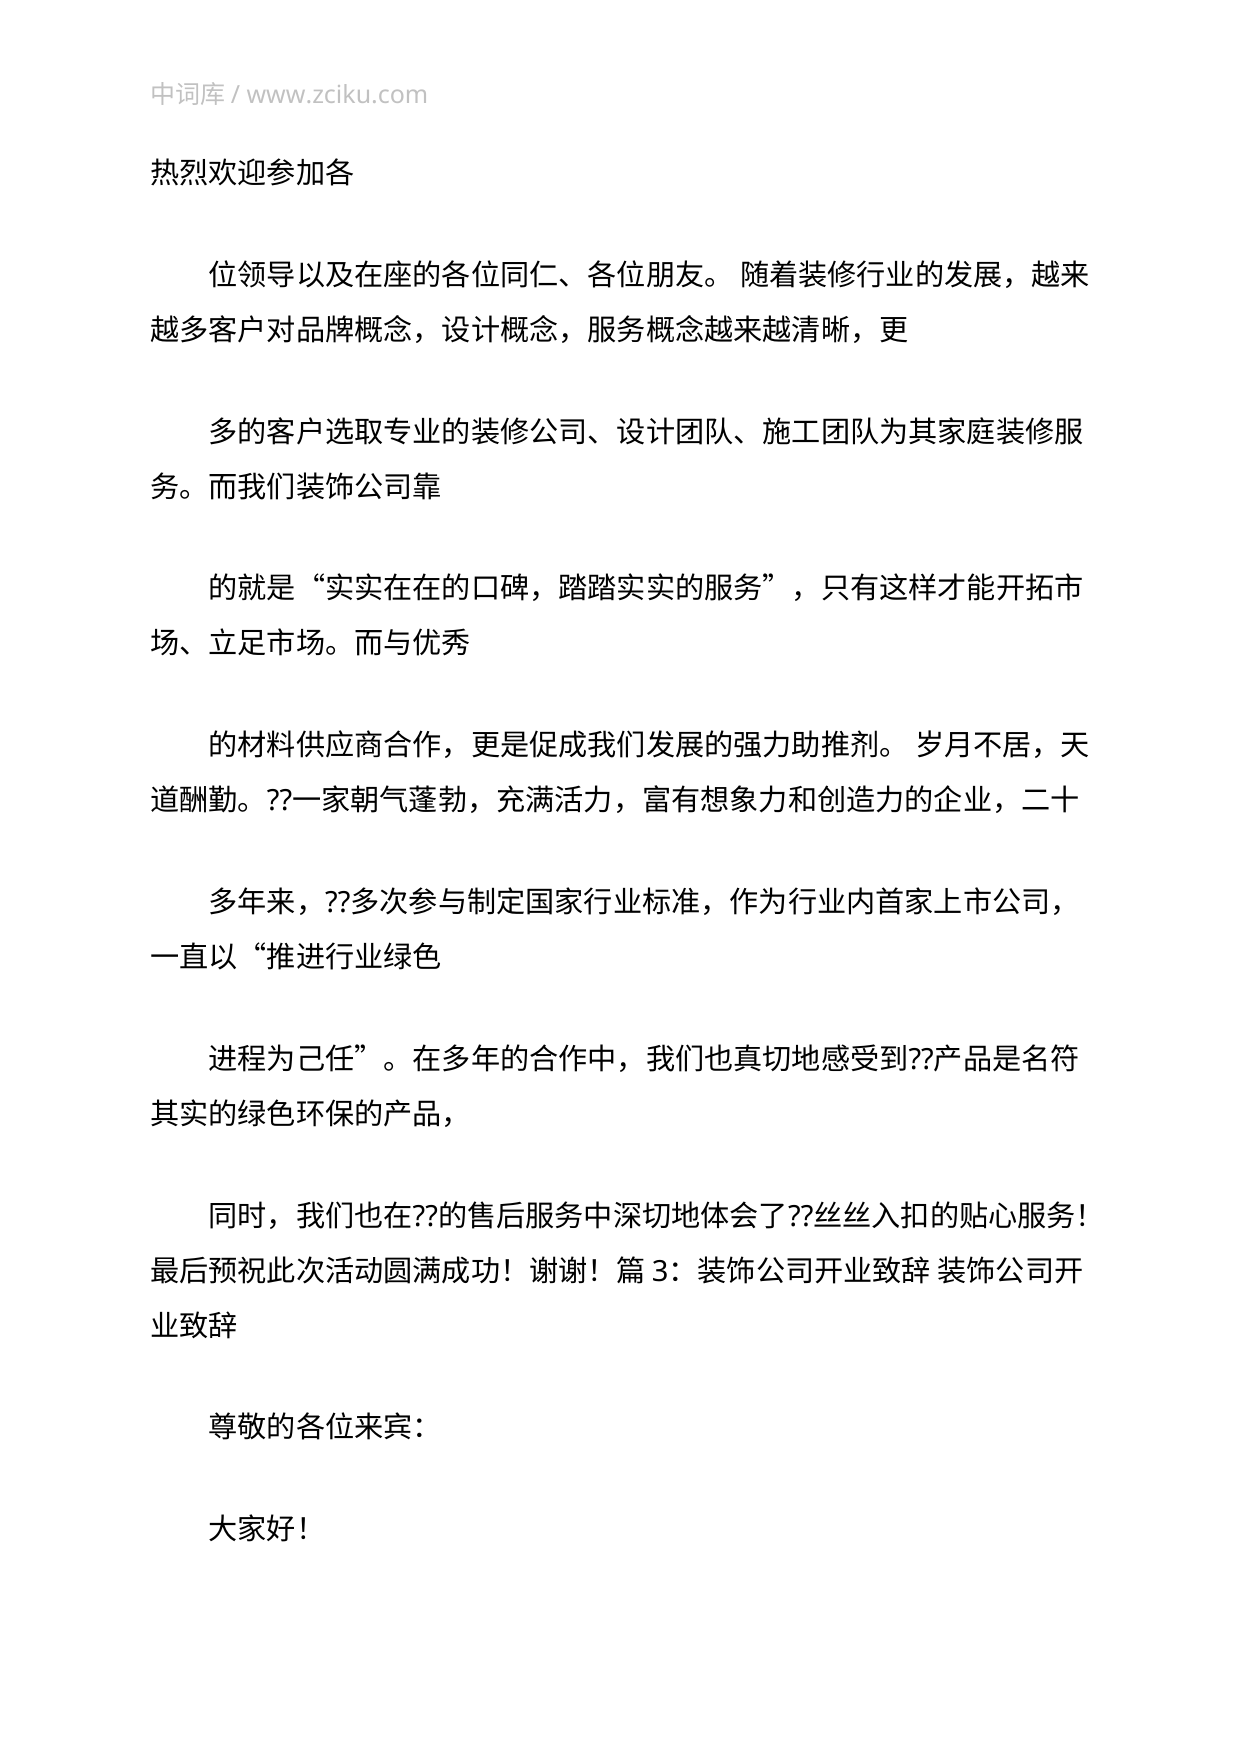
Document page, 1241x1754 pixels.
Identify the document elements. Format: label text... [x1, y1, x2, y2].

text 位领导以及在座的各位同仁、各位朋友。 随着装修行业的发展，越来越多客户对品牌概念，设计概念，服务概念越来越清晰，更 [150, 252, 1090, 349]
text 多的客户选取专业的装修公司、设计团队、施工团队为其家庭装修服务。而我们装饰公司靠 [150, 408, 1090, 506]
text 进程为己任”。在多年的合作中，我们也真切地感受到??产品是名符其实的绿色环保的产品， [150, 1035, 1090, 1133]
text 的材料供应商合作，更是促成我们发展的强力助推剂。 岁月不居，天道酬勤。??一家朝气蓬勃，充满活力，富有想象力和创造力的企业，二十 [150, 722, 1090, 819]
text 多年来，??多次参与制定国家行业标准，作为行业内首家上市公司，一直以“推进行业绿色 [150, 879, 1090, 976]
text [150, 150, 1090, 192]
text 同时，我们也在??的售后服务中深切地体会了??丝丝入扣的贴心服务！最后预祝此次活动圆满成功！谢谢！篇3：装饰公司开业致辞 装饰公司开业致辞 [150, 1192, 1090, 1344]
text 大家好！ [150, 1506, 1090, 1548]
text 的就是“实实在在的口碑，踏踏实实的服务”，只有这样才能开拓市场、立足市场。而与优秀 [150, 565, 1090, 662]
text 尊敬的各位来宾： [150, 1404, 1090, 1446]
